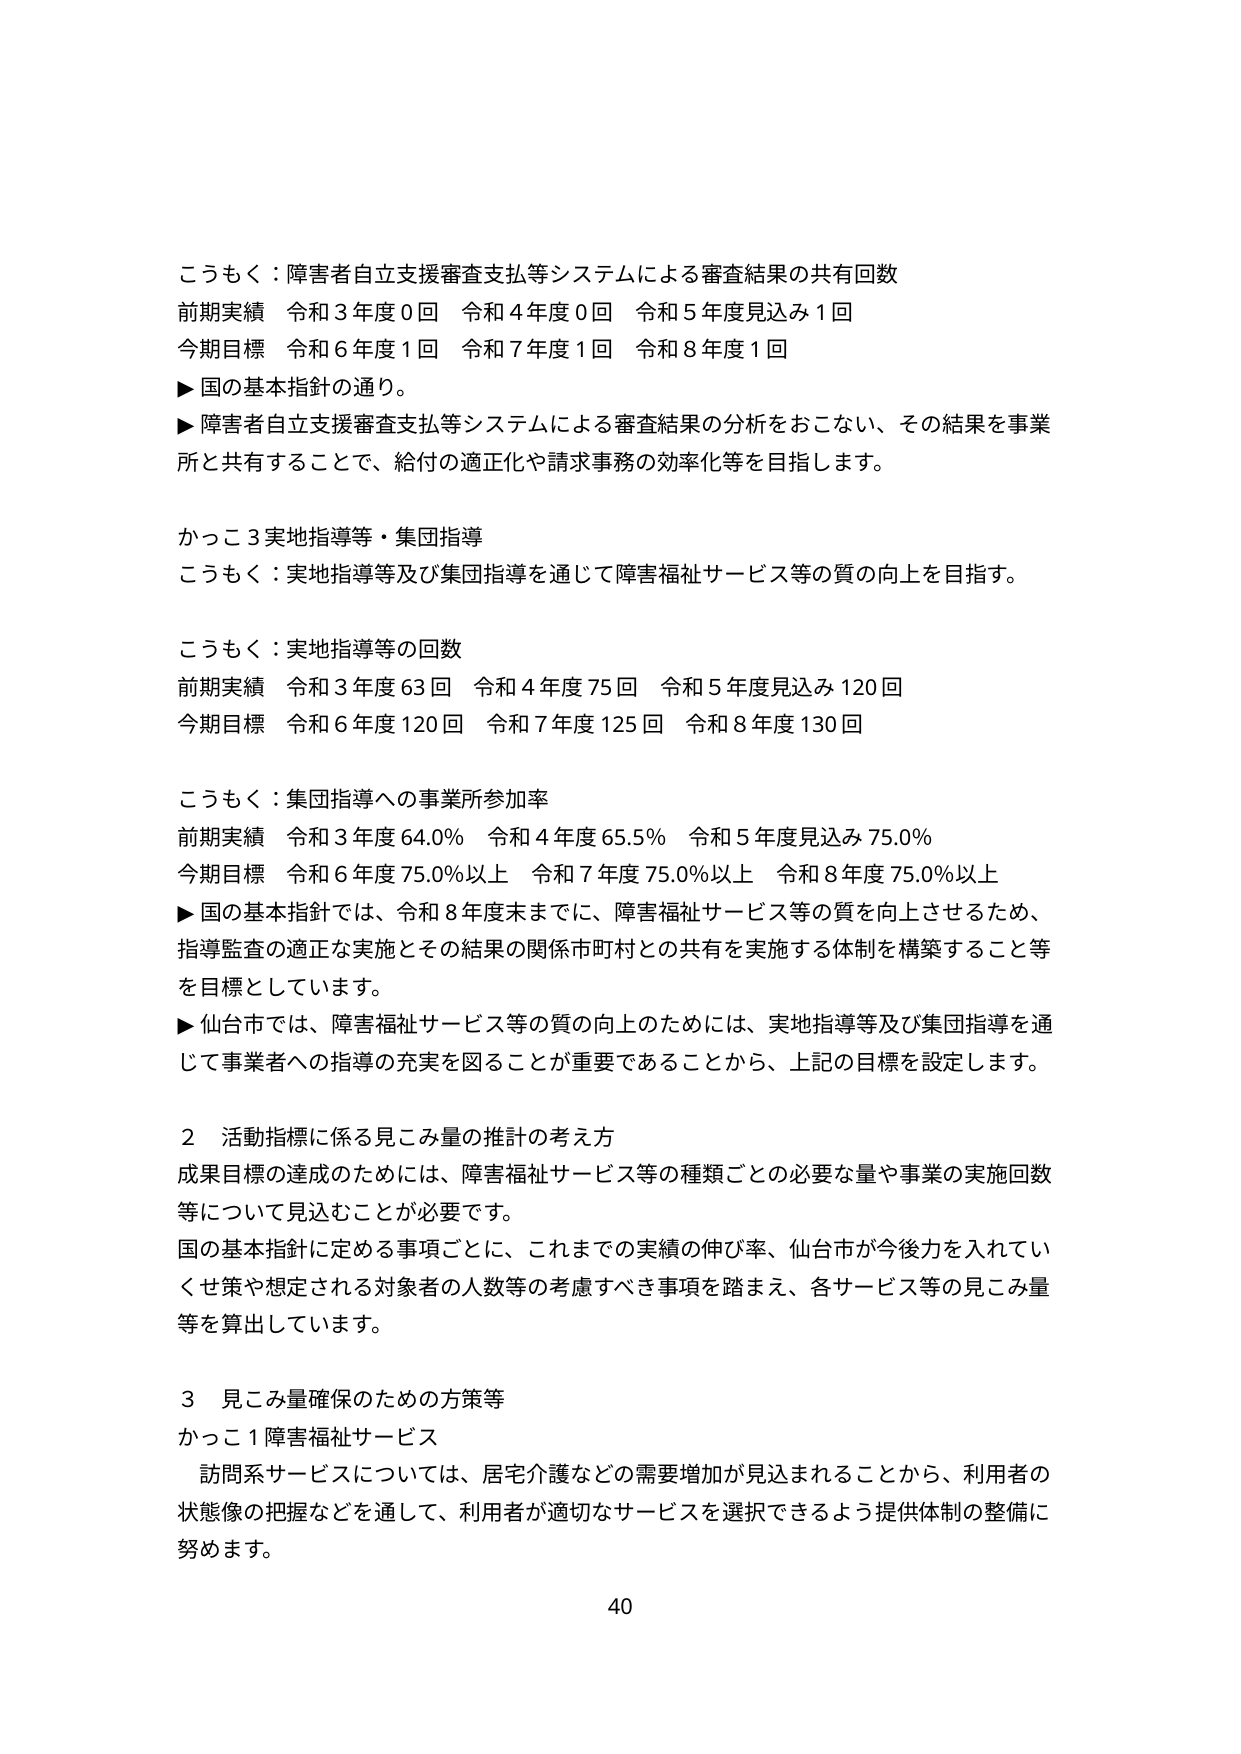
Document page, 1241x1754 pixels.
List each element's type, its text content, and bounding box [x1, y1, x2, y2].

text こうもく：障害者自立支援審査支払等システムによる審査結果の共有回数 [177, 254, 1063, 292]
text かっこ1障害福祉サービス [177, 1417, 1063, 1454]
text ３ 見こみ量確保のための方策等 [177, 1379, 1063, 1417]
text こうもく：実地指導等及び集団指導を通じて障害福祉サービス等の質の向上を目指す。 [177, 554, 1063, 592]
text ▶ 障害者自立支援審査支払等システムによる審査結果の分析をおこない、その結果を事業所と共有することで、給付の適正化や請求事務の効率化等を目指します。 [177, 404, 1063, 479]
text こうもく：集団指導への事業所参加率 [177, 779, 1063, 817]
text 今期目標 令和６年度75.0％以上 令和７年度75.0％以上 令和８年度75.0％以上 [177, 854, 1063, 892]
text 前期実績 令和３年度64.0％ 令和４年度65.5％ 令和５年度見込み75.0％ [177, 817, 1063, 854]
text ▶ 仙台市では、障害福祉サービス等の質の向上のためには、実地指導等及び集団指導を通じて事業者への指導の充実を図ることが重要であることから、上記の目標を設定します。 [177, 1004, 1063, 1079]
text 今期目標 令和６年度120回 令和７年度125回 令和８年度130回 [177, 704, 1063, 742]
text 前期実績 令和３年度63回 令和４年度75回 令和５年度見込み120回 [177, 667, 1063, 704]
text 成果目標の達成のためには、障害福祉サービス等の種類ごとの必要な量や事業の実施回数等について見込むことが必要です。 [177, 1154, 1063, 1229]
text かっこ3実地指導等・集団指導 [177, 517, 1063, 554]
text こうもく：実地指導等の回数 [177, 629, 1063, 667]
text ２ 活動指標に係る見こみ量の推計の考え方 [177, 1117, 1063, 1154]
text 国の基本指針に定める事項ごとに、これまでの実績の伸び率、仙台市が今後力を入れていくせ策や想定される対象者の人数等の考慮すべき事項を踏まえ、各サービス等の見こみ量等を算出しています。 [177, 1229, 1063, 1342]
text 今期目標 令和６年度1回 令和７年度1回 令和８年度1回 [177, 329, 1063, 367]
text ▶ 国の基本指針の通り。 [177, 367, 1063, 404]
text 訪問系サービスについては、居宅介護などの需要増加が見込まれることから、利用者の状態像の把握などを通して、利用者が適切なサービスを選択できるよう提供体制の整備に努めます。 [177, 1454, 1063, 1567]
text ▶ 国の基本指針では、令和8年度末までに、障害福祉サービス等の質を向上させるため、指導監査の適正な実施とその結果の関係市町村との共有を実施する体制を構築すること等を目標としています。 [177, 892, 1063, 1004]
text 前期実績 令和３年度0回 令和４年度0回 令和５年度見込み1回 [177, 292, 1063, 329]
